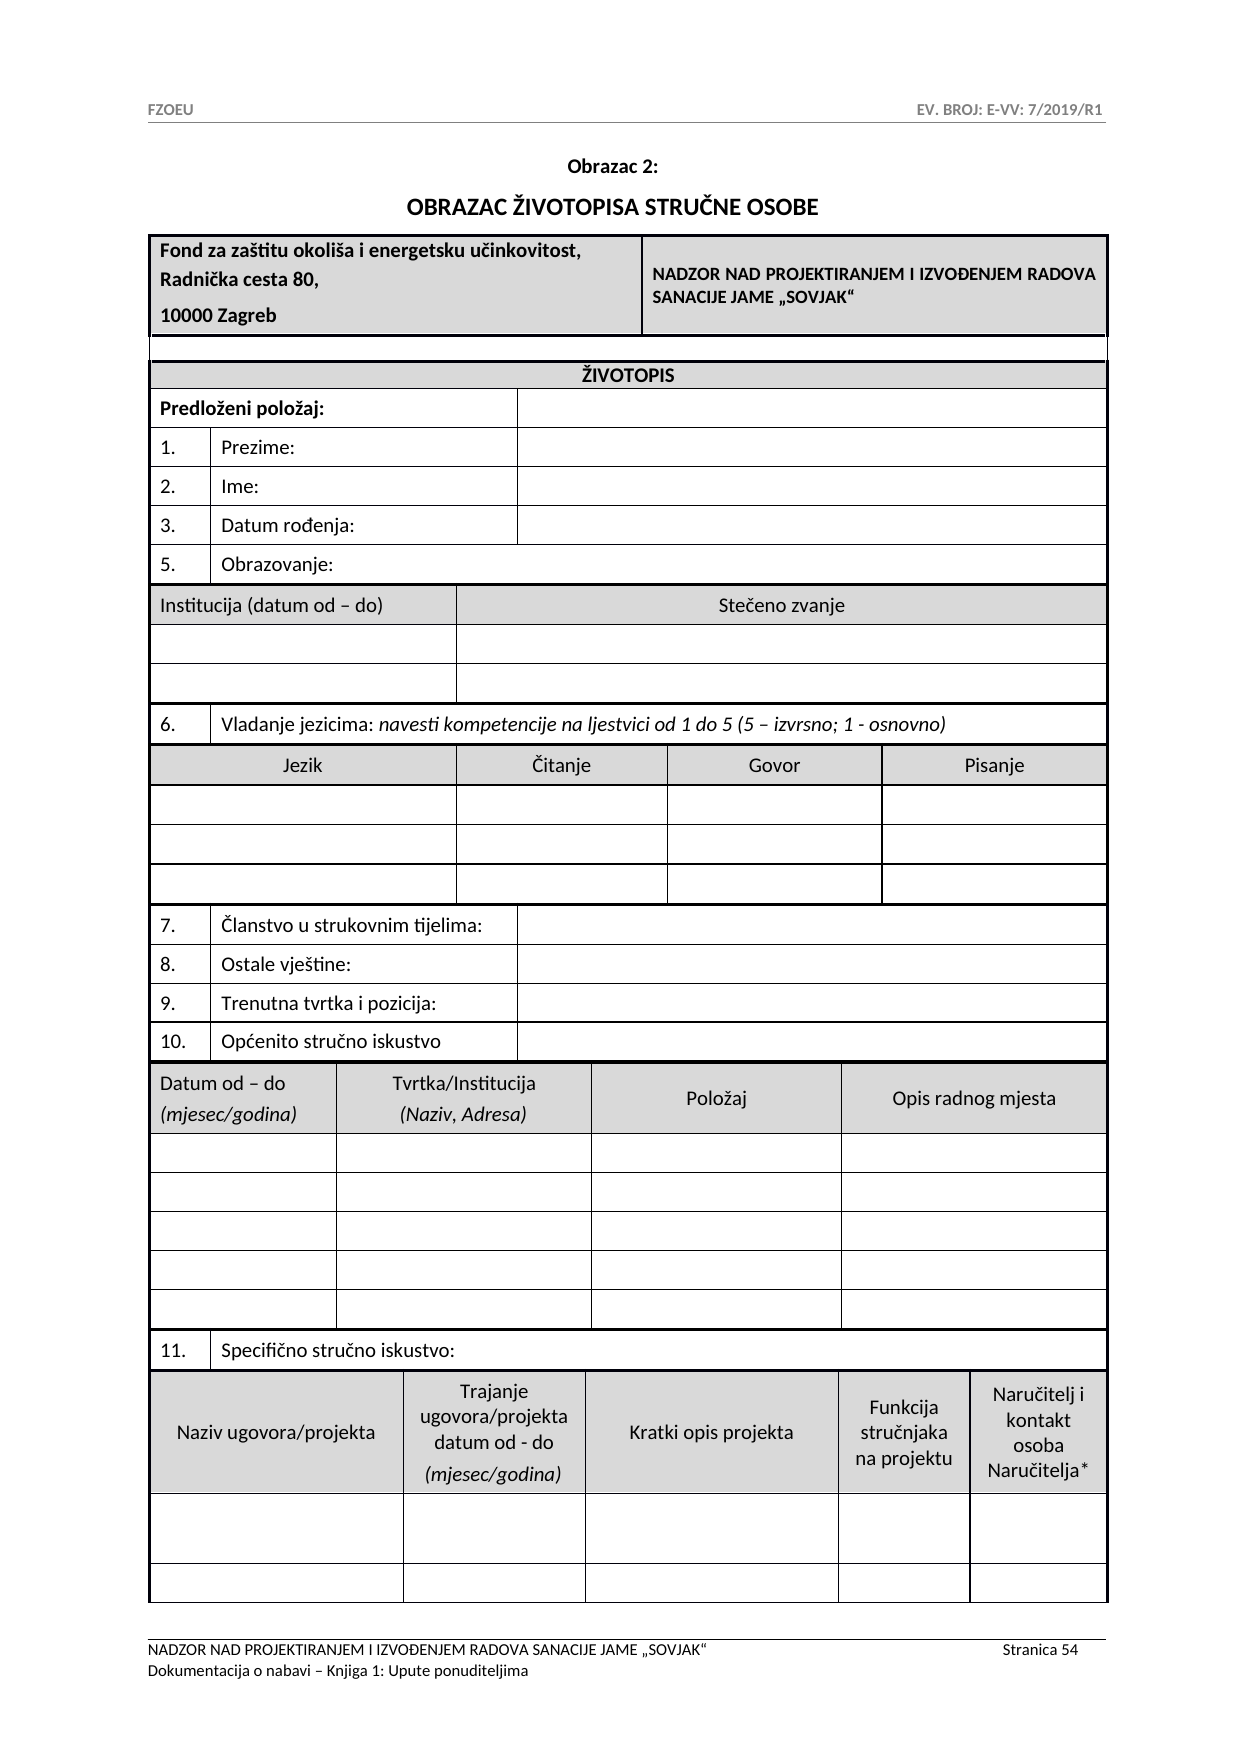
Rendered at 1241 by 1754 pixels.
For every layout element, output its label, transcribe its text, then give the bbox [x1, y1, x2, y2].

table_cell Datum rođenja: [211, 506, 517, 544]
table_cell Opis radnog mjesta [842, 1064, 1106, 1133]
table_cell [592, 1251, 841, 1289]
table_cell [457, 865, 667, 902]
table_cell Datum od – do (mjesec/godina) [151, 1064, 336, 1133]
table_cell [971, 1564, 1106, 1602]
table_cell [457, 625, 1106, 663]
table_cell [151, 1494, 403, 1563]
table_cell Predloženi položaj: [151, 389, 517, 427]
table_cell [842, 1173, 1106, 1211]
table_cell 1. [151, 428, 210, 466]
table_cell Trajanje ugovora/projekta datum od - do (mjesec/godina) [404, 1372, 585, 1492]
table_cell Institucija (datum od – do) [151, 586, 456, 624]
table_cell [151, 865, 456, 902]
table_cell 2. [151, 467, 210, 505]
table_cell [518, 467, 1106, 505]
table_cell [404, 1494, 585, 1563]
table_cell [839, 1494, 969, 1563]
table_cell 9. [151, 984, 210, 1021]
table_cell [518, 1023, 1106, 1060]
text Obrazac životopisa stručne osobe [148, 191, 1078, 222]
table_cell [518, 428, 1106, 466]
table_cell [151, 1251, 336, 1289]
table_cell Stečeno zvanje [457, 586, 1106, 624]
table_cell [592, 1212, 841, 1250]
table_cell 6. [151, 705, 210, 743]
table_cell [151, 1212, 336, 1250]
table_cell Općenito stručno iskustvo [211, 1023, 517, 1060]
table_cell [883, 865, 1106, 902]
table_cell [668, 865, 881, 902]
table_cell [842, 1251, 1106, 1289]
table_cell [150, 334, 1107, 359]
table_cell Naručitelj i kontakt osoba Naručitelja* [971, 1372, 1106, 1492]
table_cell Članstvo u strukovnim tijelima: [211, 906, 517, 943]
table_cell [151, 786, 456, 823]
table_cell [151, 1134, 336, 1172]
text Obrazac 2: [148, 153, 1078, 179]
table_cell [842, 1134, 1106, 1172]
table_cell 11. [151, 1331, 210, 1369]
table_cell 5. [151, 545, 210, 583]
table_cell 3. [151, 506, 210, 544]
table_cell 10. [151, 1023, 210, 1060]
table_cell Tvrtka/Institucija (Naziv, Adresa) [337, 1064, 591, 1133]
table_cell [839, 1564, 969, 1602]
table_cell [337, 1173, 591, 1211]
table_cell [518, 506, 1106, 544]
table_cell [518, 389, 1106, 427]
table_cell [971, 1494, 1106, 1563]
table_cell Vladanje jezicima: navesti kompetencije na ljestvici od 1 do 5 (5 – izvrsno; 1 - osnovno) [211, 705, 1106, 743]
table_cell [842, 1290, 1106, 1328]
table_cell Specifično stručno iskustvo: [211, 1331, 1106, 1369]
table_cell [457, 786, 667, 823]
table_cell Ime: [211, 467, 517, 505]
table_cell Prezime: [211, 428, 517, 466]
table_cell [337, 1290, 591, 1328]
table_cell [668, 825, 881, 863]
table_cell Jezik [151, 746, 456, 784]
table_cell ŽIVOTOPIS [151, 360, 1106, 388]
table_cell [842, 1212, 1106, 1250]
table_header NADZOR NAD PROJEKTIRANJEM I IZVOĐENJEM RADOVA SANACIJE JAME „SOVJAK“ [643, 237, 1106, 333]
table_cell [586, 1564, 838, 1602]
table_cell [518, 984, 1106, 1021]
table_cell [668, 786, 881, 823]
table_header Fond za zaštitu okoliša i energetsku učinkovitost, Radnička cesta 80, 10000 Zagreb [151, 237, 641, 333]
table_cell [518, 906, 1106, 943]
table_cell [151, 1173, 336, 1211]
table_cell Čitanje [457, 746, 667, 784]
table_cell [151, 1290, 336, 1328]
table_cell [518, 945, 1106, 982]
table_cell Naziv ugovora/projekta [151, 1372, 403, 1492]
table_cell [592, 1290, 841, 1328]
table_cell Obrazovanje: [211, 545, 1106, 583]
table_cell [337, 1212, 591, 1250]
table_cell [592, 1173, 841, 1211]
table_cell [151, 825, 456, 863]
table_cell [457, 825, 667, 863]
table_cell [151, 1564, 403, 1602]
table_cell Položaj [592, 1064, 841, 1133]
table_cell [337, 1134, 591, 1172]
table_cell Trenutna tvrtka i pozicija: [211, 984, 517, 1021]
table_cell [457, 664, 1106, 702]
table_cell Kratki opis projekta [586, 1372, 838, 1492]
table_cell [151, 625, 456, 663]
table_cell Funkcija stručnjaka na projektu [839, 1372, 969, 1492]
table_cell [404, 1564, 585, 1602]
table_cell Ostale vještine: [211, 945, 517, 982]
table_cell [592, 1134, 841, 1172]
table_cell [586, 1494, 838, 1563]
table_cell [151, 664, 456, 702]
table_cell Govor [668, 746, 881, 784]
table_cell 8. [151, 945, 210, 982]
table_cell [883, 825, 1106, 863]
table_cell 7. [151, 906, 210, 943]
table_cell [883, 786, 1106, 823]
table_cell Pisanje [883, 746, 1106, 784]
table_cell [337, 1251, 591, 1289]
